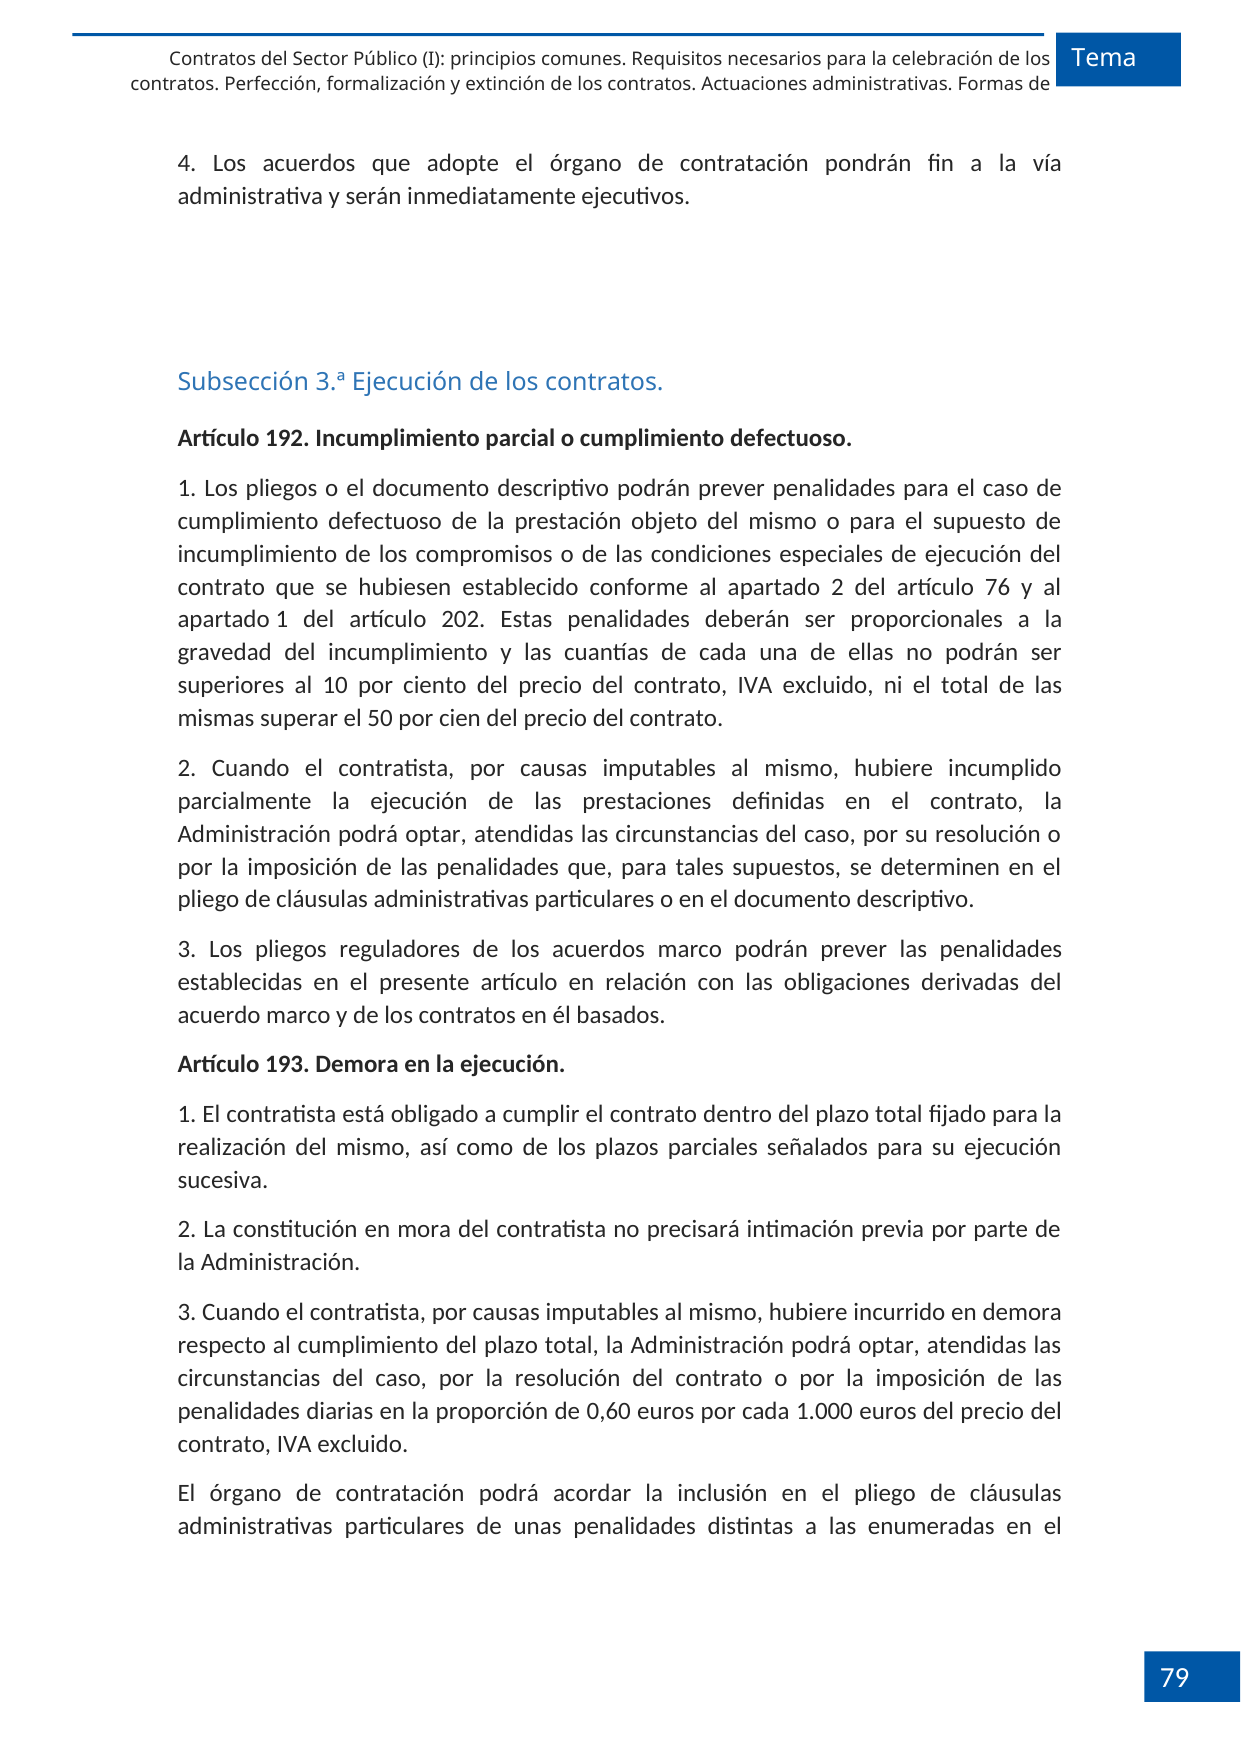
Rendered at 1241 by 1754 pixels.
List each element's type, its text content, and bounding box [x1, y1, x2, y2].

subtitle Subsección 3.ª Ejecución de los contratos. [177, 363, 1063, 397]
text 3. Los pliegos reguladores de los acuerdos marco podrán prever las penalidades establecidas en el presente artículo en relación con las obligaciones derivadas del acuerdo marco y de los contratos en él basados. [177, 933, 1063, 1029]
text 3. Cuando el contratista, por causas imputables al mismo, hubiere incurrido en demora respecto al cumplimiento del plazo total, la Administración podrá optar, atendidas las circunstancias del caso, por la resolución del contrato o por la imposición de las penalidades diarias en la proporción de 0,60 euros por cada 1.000 euros del precio del contrato, IVA excluido. [177, 1296, 1063, 1458]
text 1. El contratista está obligado a cumplir el contrato dentro del plazo total fijado para la realización del mismo, así como de los plazos parciales señalados para su ejecución sucesiva. [177, 1098, 1063, 1194]
text Artículo 192. Incumplimiento parcial o cumplimiento defectuoso. [177, 422, 1063, 453]
text Artículo 193. Demora en la ejecución. [177, 1048, 1063, 1079]
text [177, 1477, 1063, 1541]
text 2. La constitución en mora del contratista no precisará intimación previa por parte de la Administración. [177, 1213, 1063, 1277]
text 4. Los acuerdos que adopte el órgano de contratación pondrán fin a la vía administrativa y serán inmediatamente ejecutivos. [177, 148, 1063, 211]
text 1. Los pliegos o el documento descriptivo podrán prever penalidades para el caso de cumplimiento defectuoso de la prestación objeto del mismo o para el supuesto de incumplimiento de los compromisos o de las condiciones especiales de ejecución del contrato que se hubiesen establecido conforme al apartado 2 del artículo 76 y al apartado 1 del artículo 202. Estas penalidades deberán ser proporcionales a la gravedad del incumplimiento y las cuantías de cada una de ellas no podrán ser superiores al 10 por ciento del precio del contrato, IVA excluido, ni el total de las mismas superar el 50 por cien del precio del contrato. [177, 472, 1063, 733]
text 2. Cuando el contratista, por causas imputables al mismo, hubiere incumplido parcialmente la ejecución de las prestaciones definidas en el contrato, la Administración podrá optar, atendidas las circunstancias del caso, por su resolución o por la imposición de las penalidades que, para tales supuestos, se determinen en el pliego de cláusulas administrativas particulares o en el documento descriptivo. [177, 752, 1063, 914]
